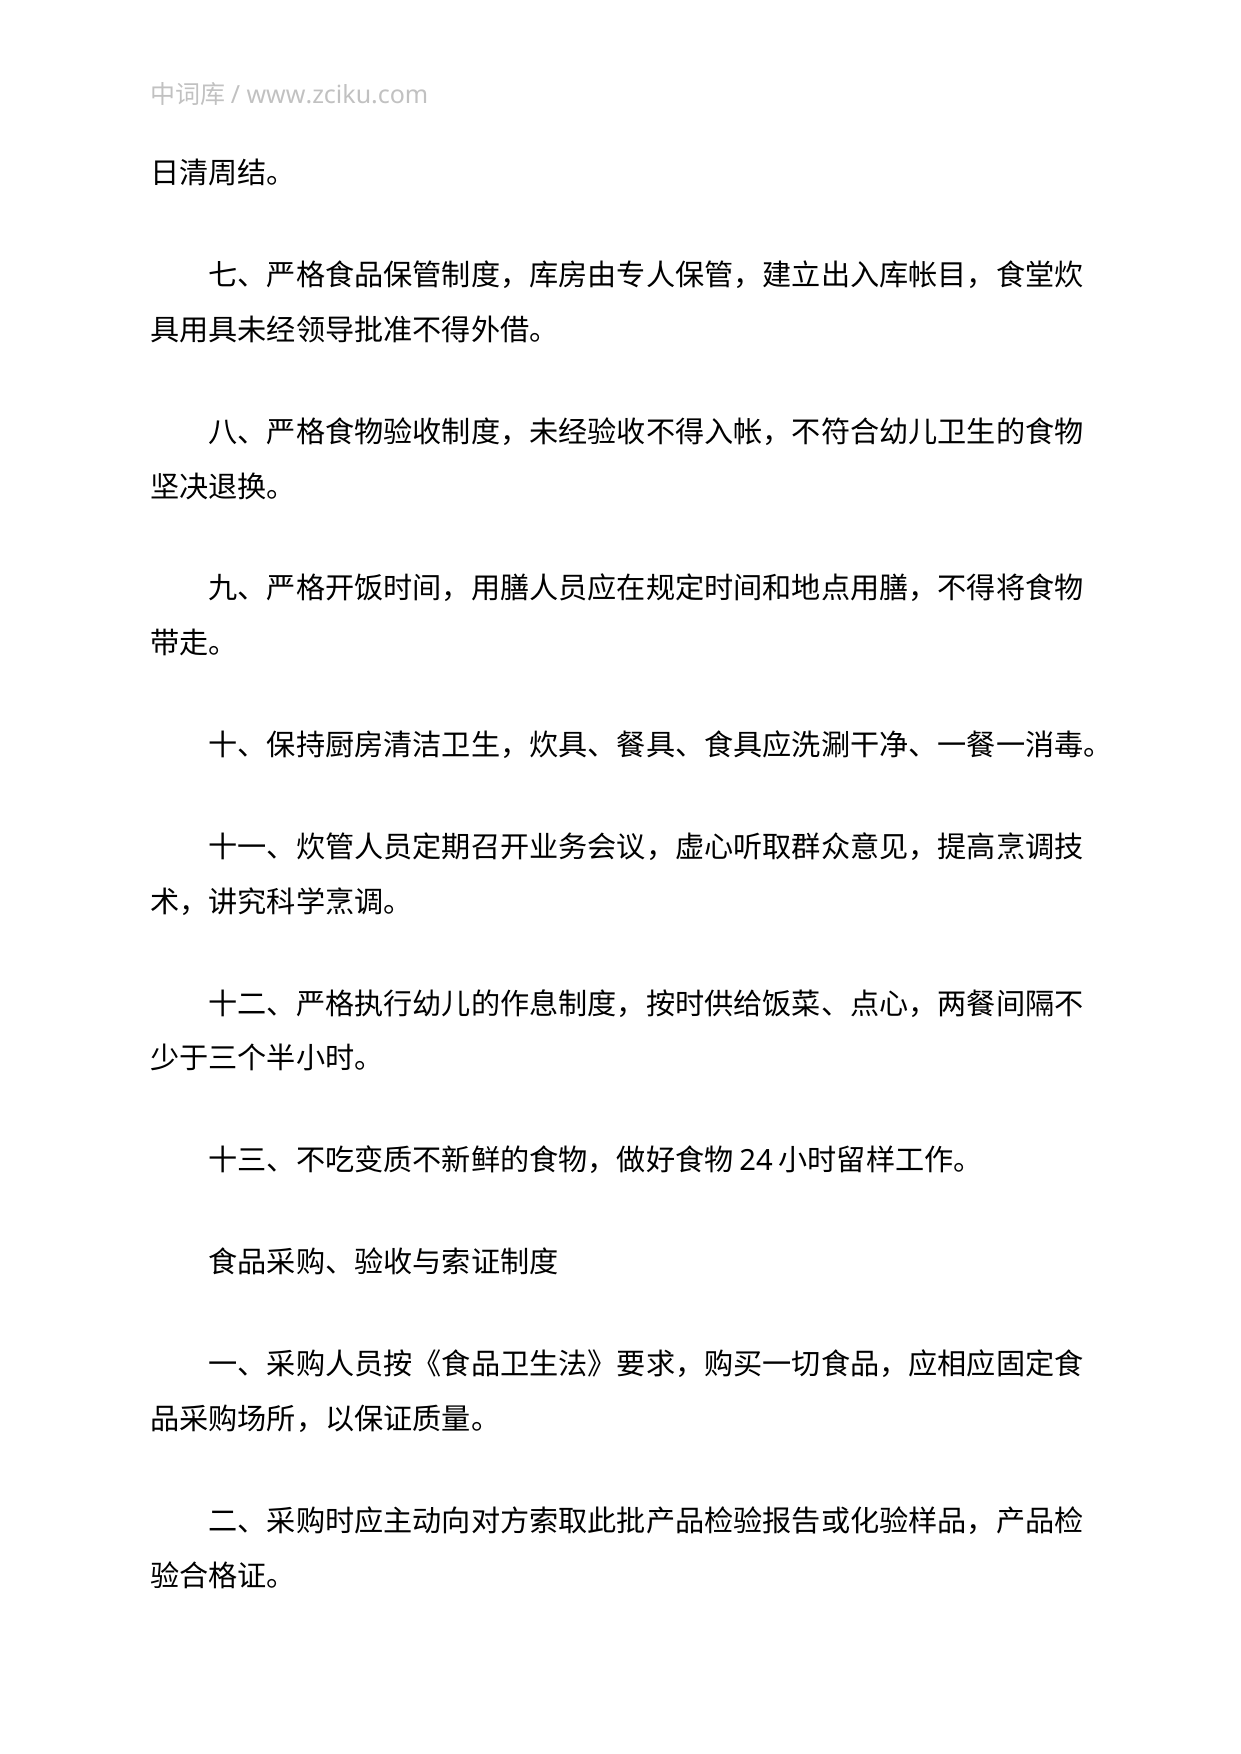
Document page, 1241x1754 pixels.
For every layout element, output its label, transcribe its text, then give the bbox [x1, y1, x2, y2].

text 十二、严格执行幼儿的作息制度，按时供给饭菜、点心，两餐间隔不少于三个半小时。 [150, 980, 1090, 1077]
text 一、采购人员按《食品卫生法》要求，购买一切食品，应相应固定食品采购场所，以保证质量。 [150, 1341, 1090, 1438]
text 十三、不吃变质不新鲜的食物，做好食物24小时留样工作。 [150, 1137, 1090, 1179]
text 食品采购、验收与索证制度 [150, 1239, 1090, 1281]
text 十一、炊管人员定期召开业务会议，虚心听取群众意见，提高烹调技术，讲究科学烹调。 [150, 823, 1090, 921]
text 二、采购时应主动向对方索取此批产品检验报告或化验样品，产品检验合格证。 [150, 1497, 1090, 1594]
text 七、严格食品保管制度，库房由专人保管，建立出入库帐目，食堂炊具用具未经领导批准不得外借。 [150, 252, 1090, 349]
text 十、保持厨房清洁卫生，炊具、餐具、食具应洗涮干净、一餐一消毒。 [150, 722, 1090, 764]
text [150, 150, 1090, 192]
text 九、严格开饭时间，用膳人员应在规定时间和地点用膳，不得将食物带走。 [150, 565, 1090, 662]
text 八、严格食物验收制度，未经验收不得入帐，不符合幼儿卫生的食物坚决退换。 [150, 408, 1090, 506]
